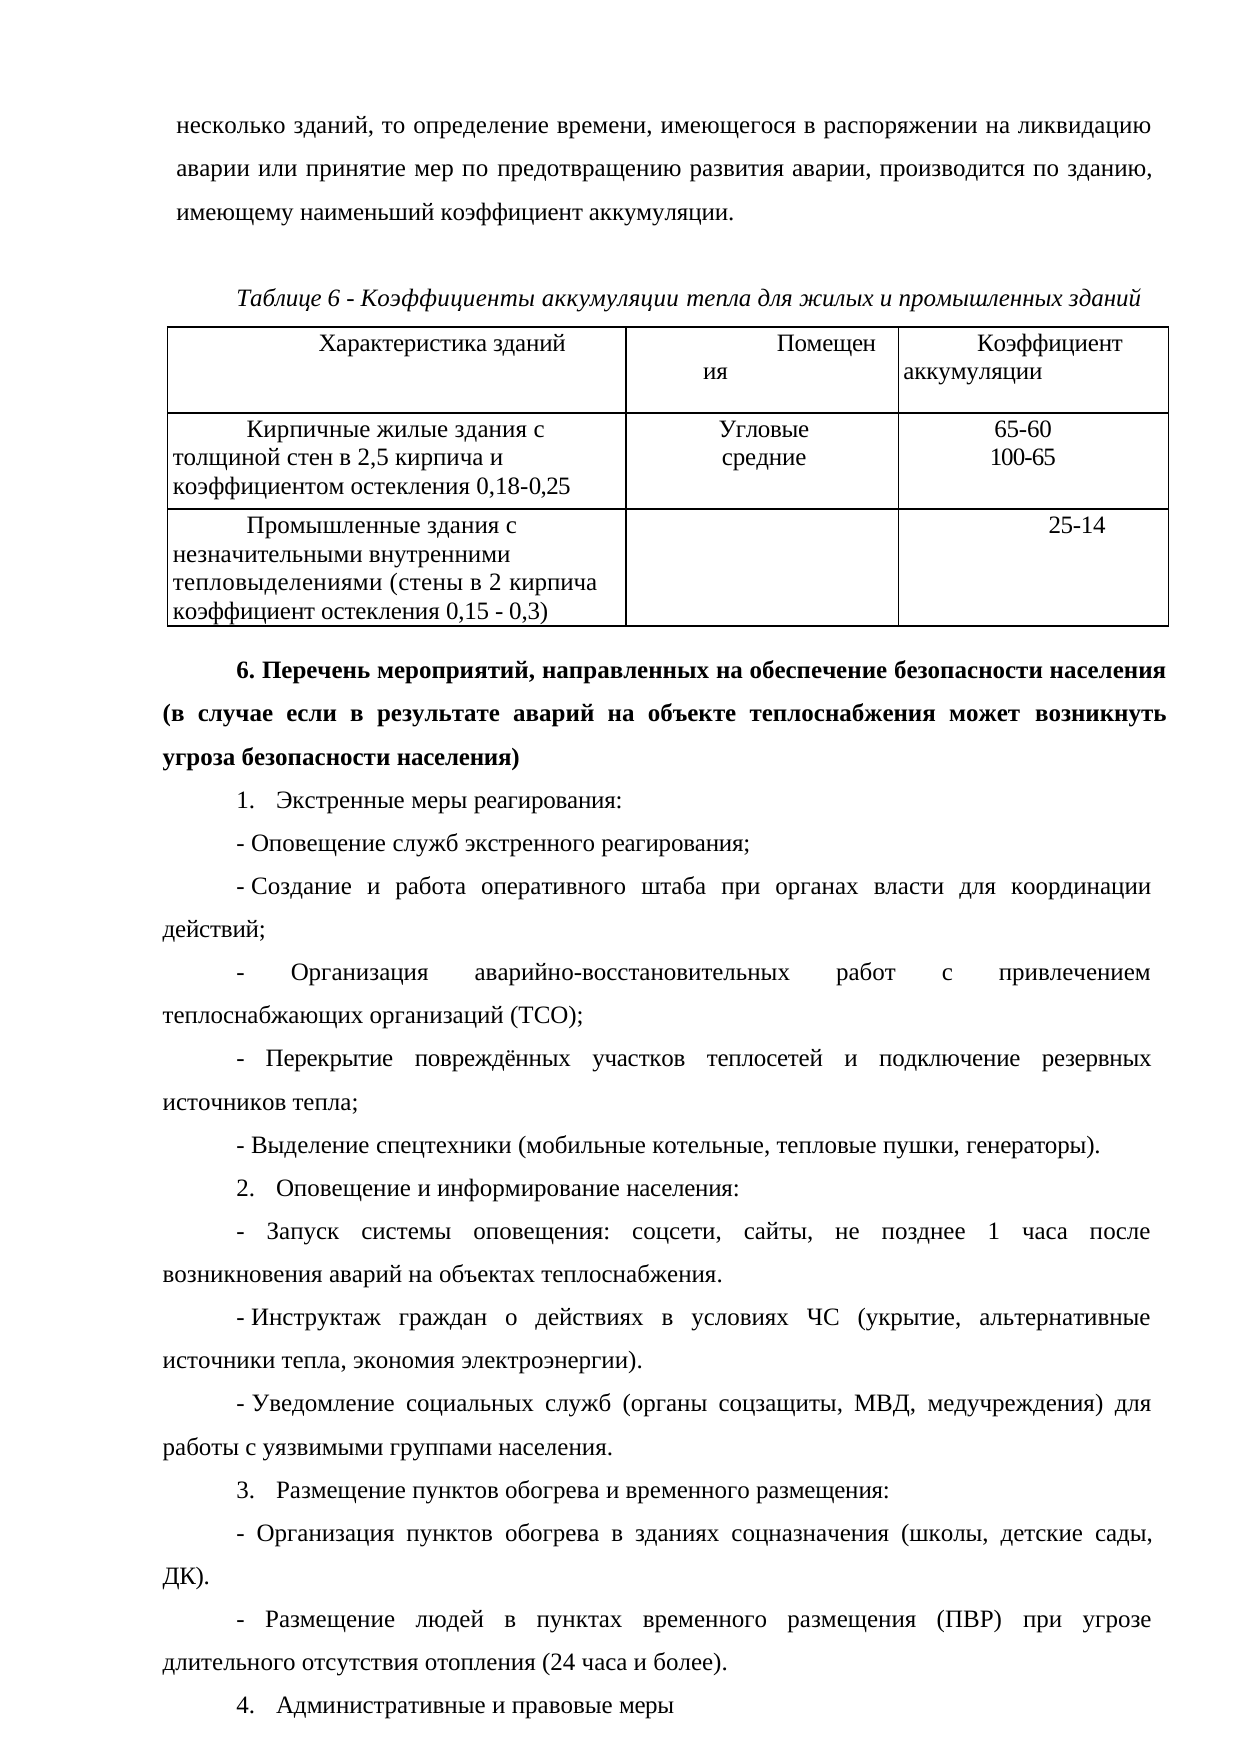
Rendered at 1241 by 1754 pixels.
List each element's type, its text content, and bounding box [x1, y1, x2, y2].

list Административные и правовые меры [162, 1690, 1166, 1719]
list Экстренные меры реагирования: [162, 785, 1166, 813]
text 6. Перечень мероприятий, направленных на обеспечение безопасности населения (в случае если в результате аварий на объекте теплоснабжения может возникнуть угроза безопасности населения) [162, 655, 1166, 770]
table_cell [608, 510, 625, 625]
list - Уведомление социальных служб (органы соцзащиты, МВД, медучреждения) для работы с уязвимыми группами населения. [162, 1388, 1151, 1460]
table_header Характеристика зданий [168, 328, 625, 412]
list - Оповещение служб экстренного реагирования; [162, 828, 1153, 857]
list - Организация аварийно-восстановительных работ с привлечением теплоснабжающих организаций (ТСО); [162, 957, 1152, 1029]
table_cell [627, 510, 898, 625]
list - Инструктаж граждан о действиях в условиях ЧС (укрытие, альтернативные источники тепла, экономия электроэнергии). [162, 1302, 1151, 1374]
table_cell Кирпичные жилые здания с толщиной стен в 2,5 кирпича и коэффициентом остекления 0,18-0,25 [168, 414, 625, 508]
list - Запуск системы оповещения: соцсети, сайты, не позднее 1 часа после возникновения аварий на объектах теплоснабжения. [162, 1216, 1152, 1288]
list - Создание и работа оперативного штаба при органах власти для координации действий; [162, 871, 1152, 943]
list Оповещение и информирование населения: [162, 1173, 1166, 1202]
list - Перекрытие повреждённых участков теплосетей и подключение резервных источников тепла; [162, 1043, 1152, 1115]
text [176, 110, 1153, 225]
text Таблице 6 - Коэффициенты аккумуляции тепла для жилых и промышленных зданий [176, 283, 1153, 312]
table_cell Угловые средние [627, 414, 898, 508]
list Размещение пунктов обогрева и временного размещения: [162, 1475, 1166, 1503]
list - Размещение людей в пунктах временного размещения (ПВР) при угрозе длительного отсутствия отопления (24 часа и более). [162, 1604, 1152, 1676]
table_cell 65-60 100-65 [899, 414, 1168, 508]
list - Организация пунктов обогрева в зданиях соцназначения (школы, детские сады, ДК). [162, 1518, 1153, 1590]
table_header Помещения [627, 328, 898, 412]
list - Выделение спецтехники (мобильные котельные, тепловые пушки, генераторы). [162, 1130, 1153, 1158]
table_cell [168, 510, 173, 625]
table_header Коэффициент аккумуляции [899, 328, 1168, 412]
table_cell 25-14 [899, 510, 1168, 625]
